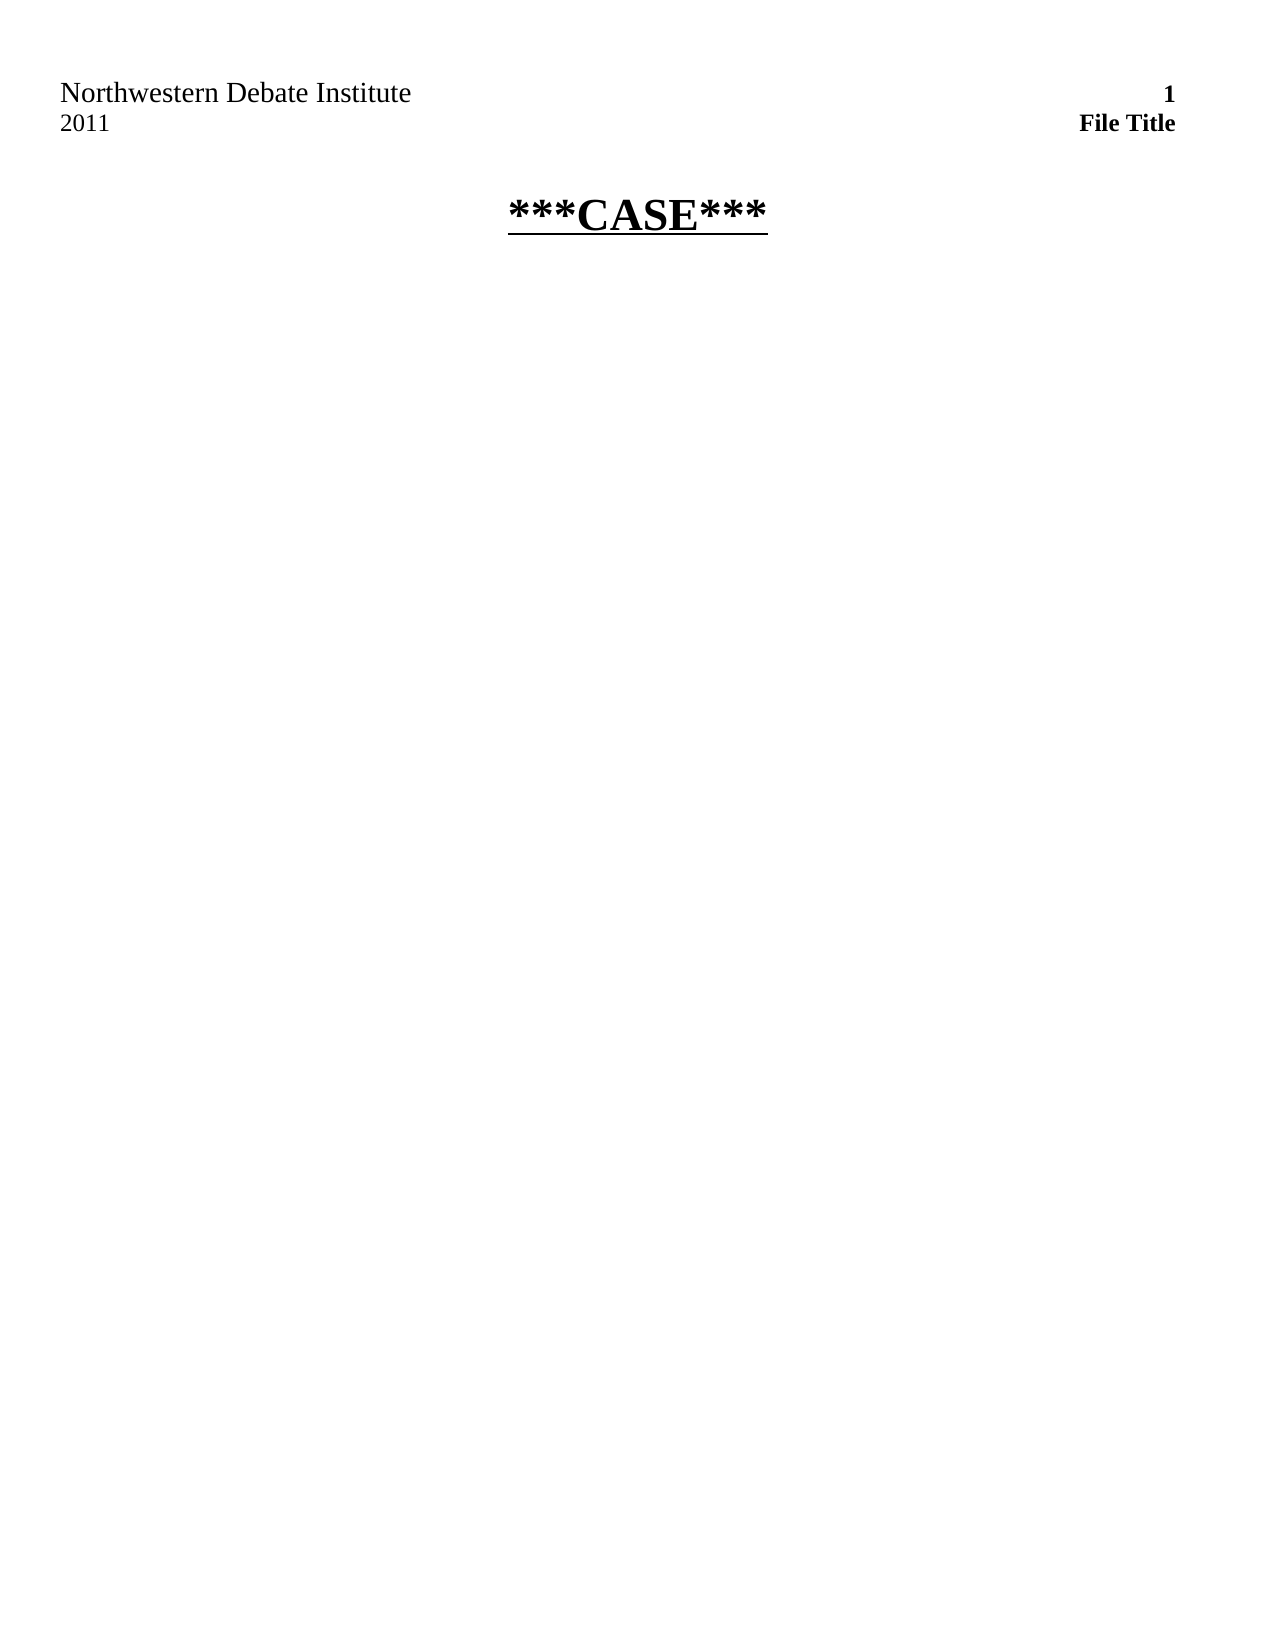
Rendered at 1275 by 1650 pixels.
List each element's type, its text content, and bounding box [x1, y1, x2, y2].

subtitle ***CASE*** [60, 187, 1215, 240]
